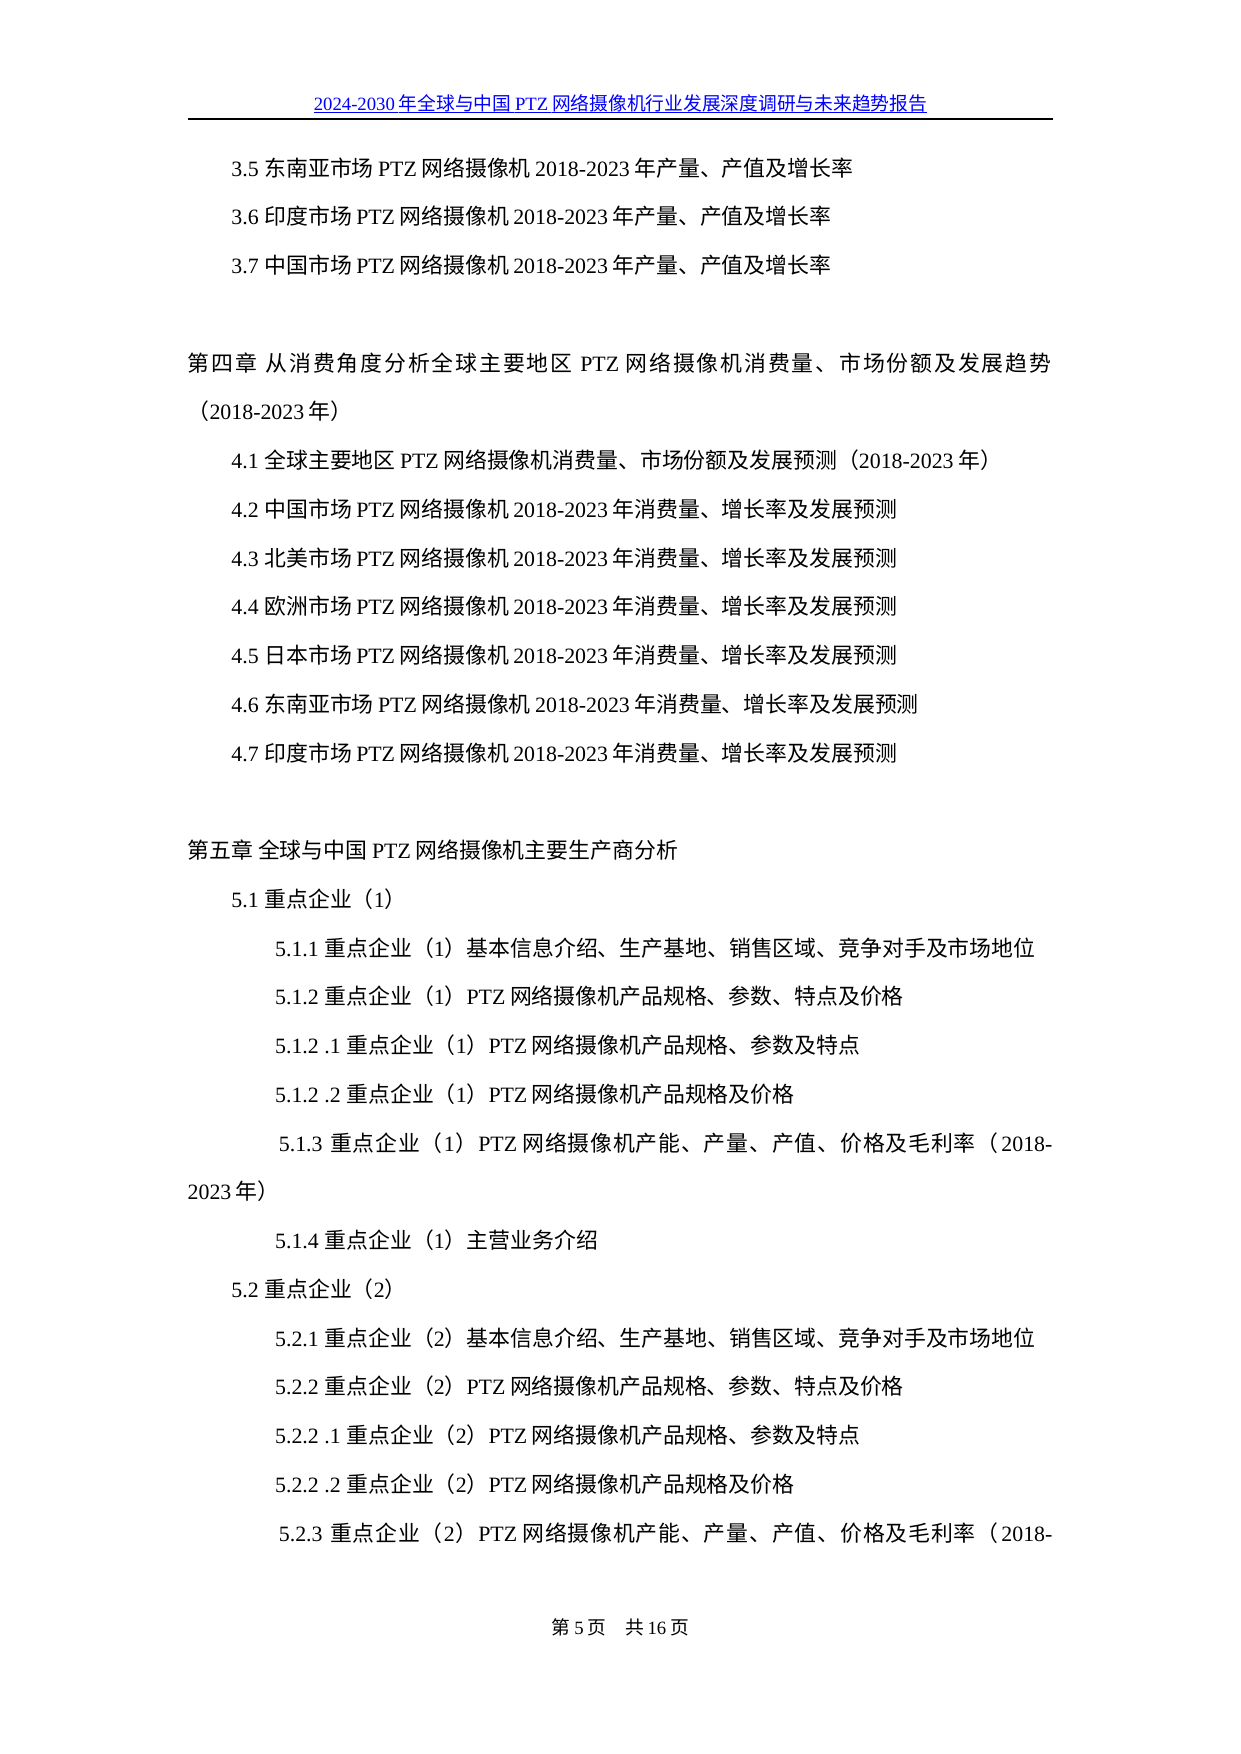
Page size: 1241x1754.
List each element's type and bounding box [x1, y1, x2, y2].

text [187, 150, 1053, 1548]
